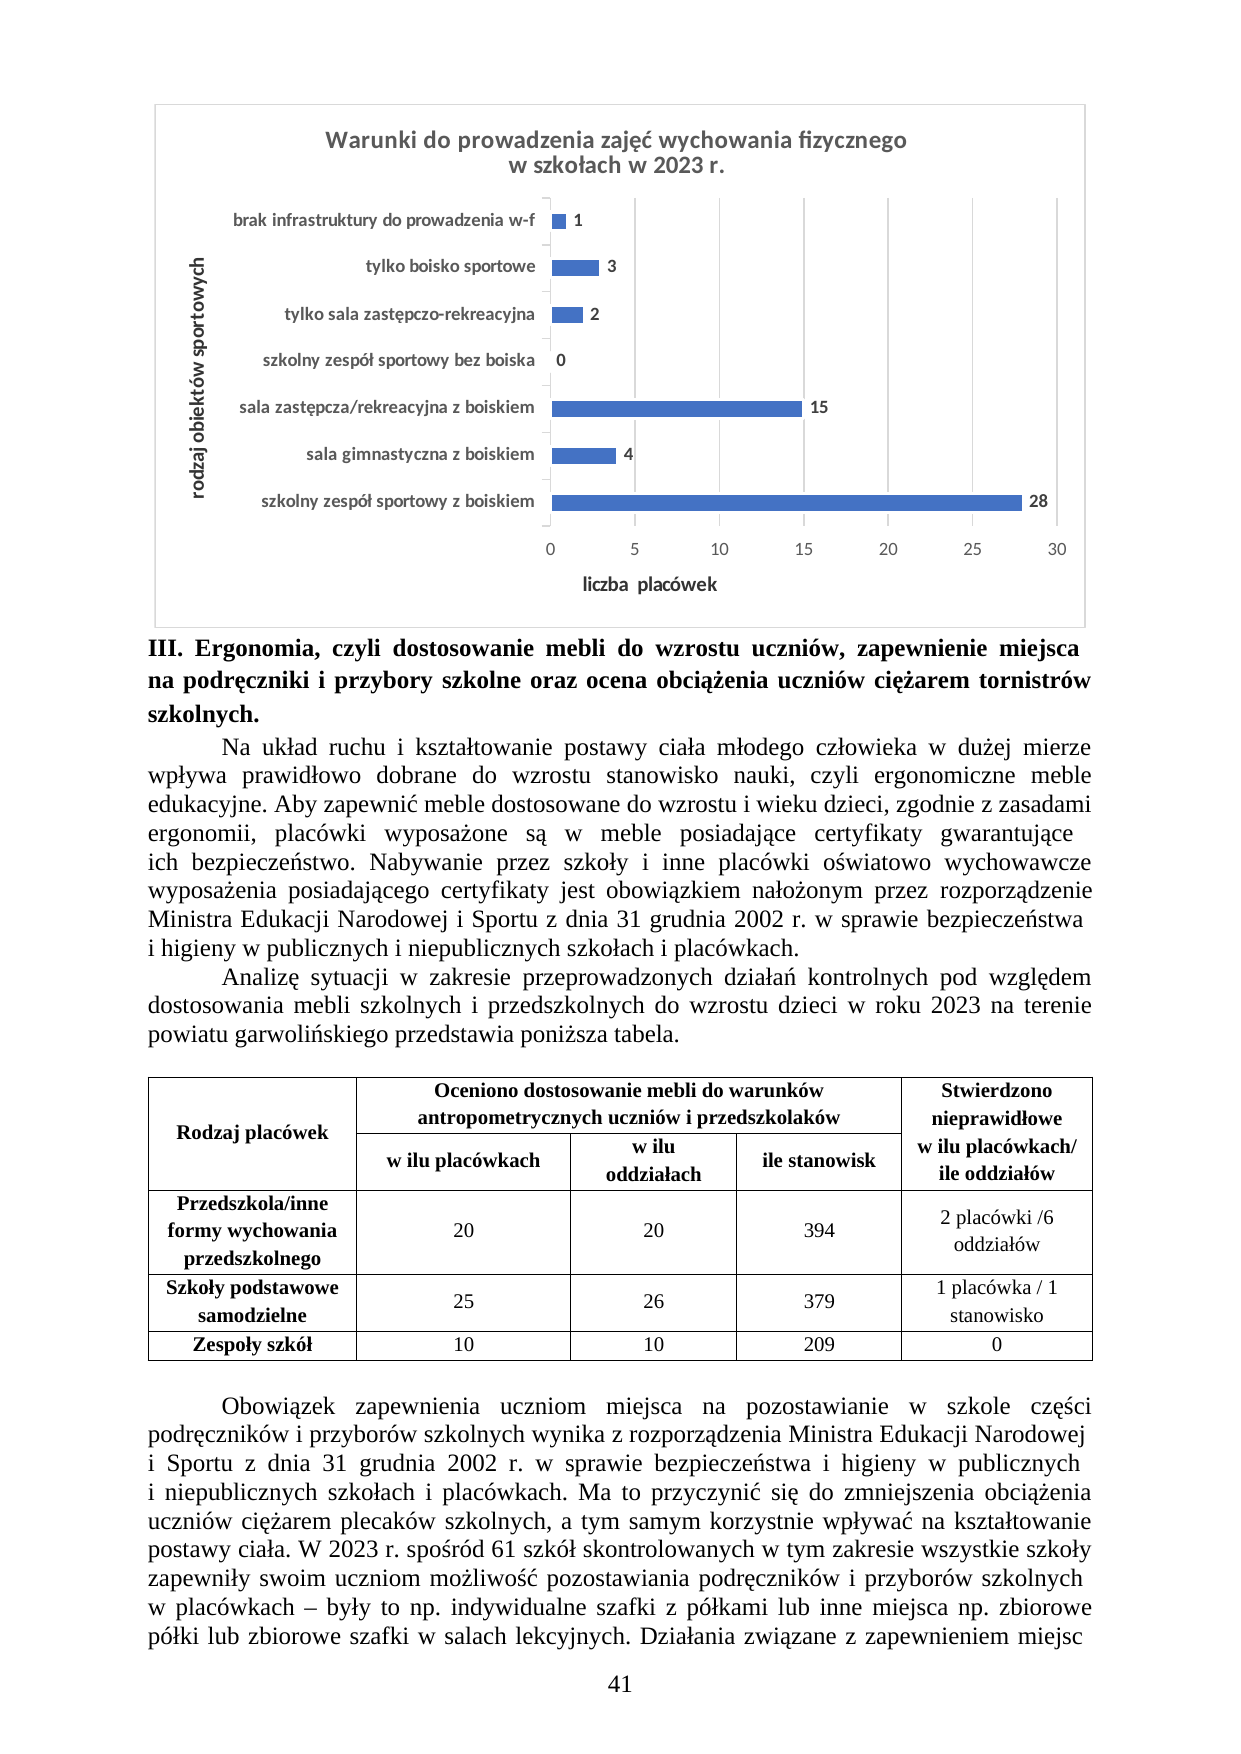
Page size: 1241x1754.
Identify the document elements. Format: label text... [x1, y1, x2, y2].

table_cell 394 [737, 1191, 901, 1274]
table_header Oceniono dostosowanie mebli do warunków antropometrycznych uczniów i przedszkolaków [357, 1078, 901, 1133]
text III. Ergonomia, czyli dostosowanie mebli do wzrostu uczniów, zapewnienie miejsca na podręczniki i przybory szkolne oraz ocena obciążenia uczniów ciężarem tornistrów szkolnych. [148, 633, 1093, 727]
table_cell w ilu oddziałach [571, 1134, 736, 1190]
table_cell 20 [357, 1191, 570, 1274]
table_cell 0 [902, 1332, 1092, 1359]
table_cell Szkoły podstawowe samodzielne [149, 1275, 356, 1331]
table_cell 209 [737, 1332, 901, 1359]
table_cell 1 placówka / 1 stanowisko [902, 1275, 1092, 1331]
table_cell 26 [571, 1275, 736, 1331]
table_cell 379 [737, 1275, 901, 1331]
table_cell w ilu placówkach [357, 1134, 570, 1190]
table_cell 10 [571, 1332, 736, 1359]
table_header Stwierdzono nieprawidłowe w ilu placówkach/ ile oddziałów [902, 1078, 1092, 1190]
table_cell 10 [357, 1332, 570, 1359]
table_header Rodzaj placówek [149, 1078, 356, 1190]
text Analizę sytuacji w zakresie przeprowadzonych działań kontrolnych pod względem dostosowania mebli szkolnych i przedszkolnych do wzrostu dzieci w roku 2023 na terenie powiatu garwolińskiego przedstawia poniższa tabela. [148, 962, 1093, 1048]
table_cell Przedszkola/inne formy wychowania przedszkolnego [149, 1191, 356, 1274]
table_cell 2 placówki /6 oddziałów [902, 1191, 1092, 1274]
table_cell ile stanowisk [737, 1134, 901, 1190]
table_cell Zespoły szkół [149, 1332, 356, 1359]
table_cell 20 [571, 1191, 736, 1274]
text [148, 1391, 1093, 1649]
text Na układ ruchu i kształtowanie postawy ciała młodego człowieka w dużej mierze wpływa prawidłowo dobrane do wzrostu stanowisko nauki, czyli ergonomiczne meble edukacyjne. Aby zapewnić meble dostosowane do wzrostu i wieku dzieci, zgodnie z zasadami ergonomii, placówki wyposażone są w meble posiadające certyfikaty gwarantujące ich bezpieczeństwo. Nabywanie przez szkoły i inne placówki oświatowo wychowawcze wyposażenia posiadającego certyfikaty jest obowiązkiem nałożonym przez rozporządzenie Ministra Edukacji Narodowej i Sportu z dnia 31 grudnia 2002 r. w sprawie bezpieczeństwa i higieny w publicznych i niepublicznych szkołach i placówkach. [148, 732, 1093, 962]
table_cell 25 [357, 1275, 570, 1331]
